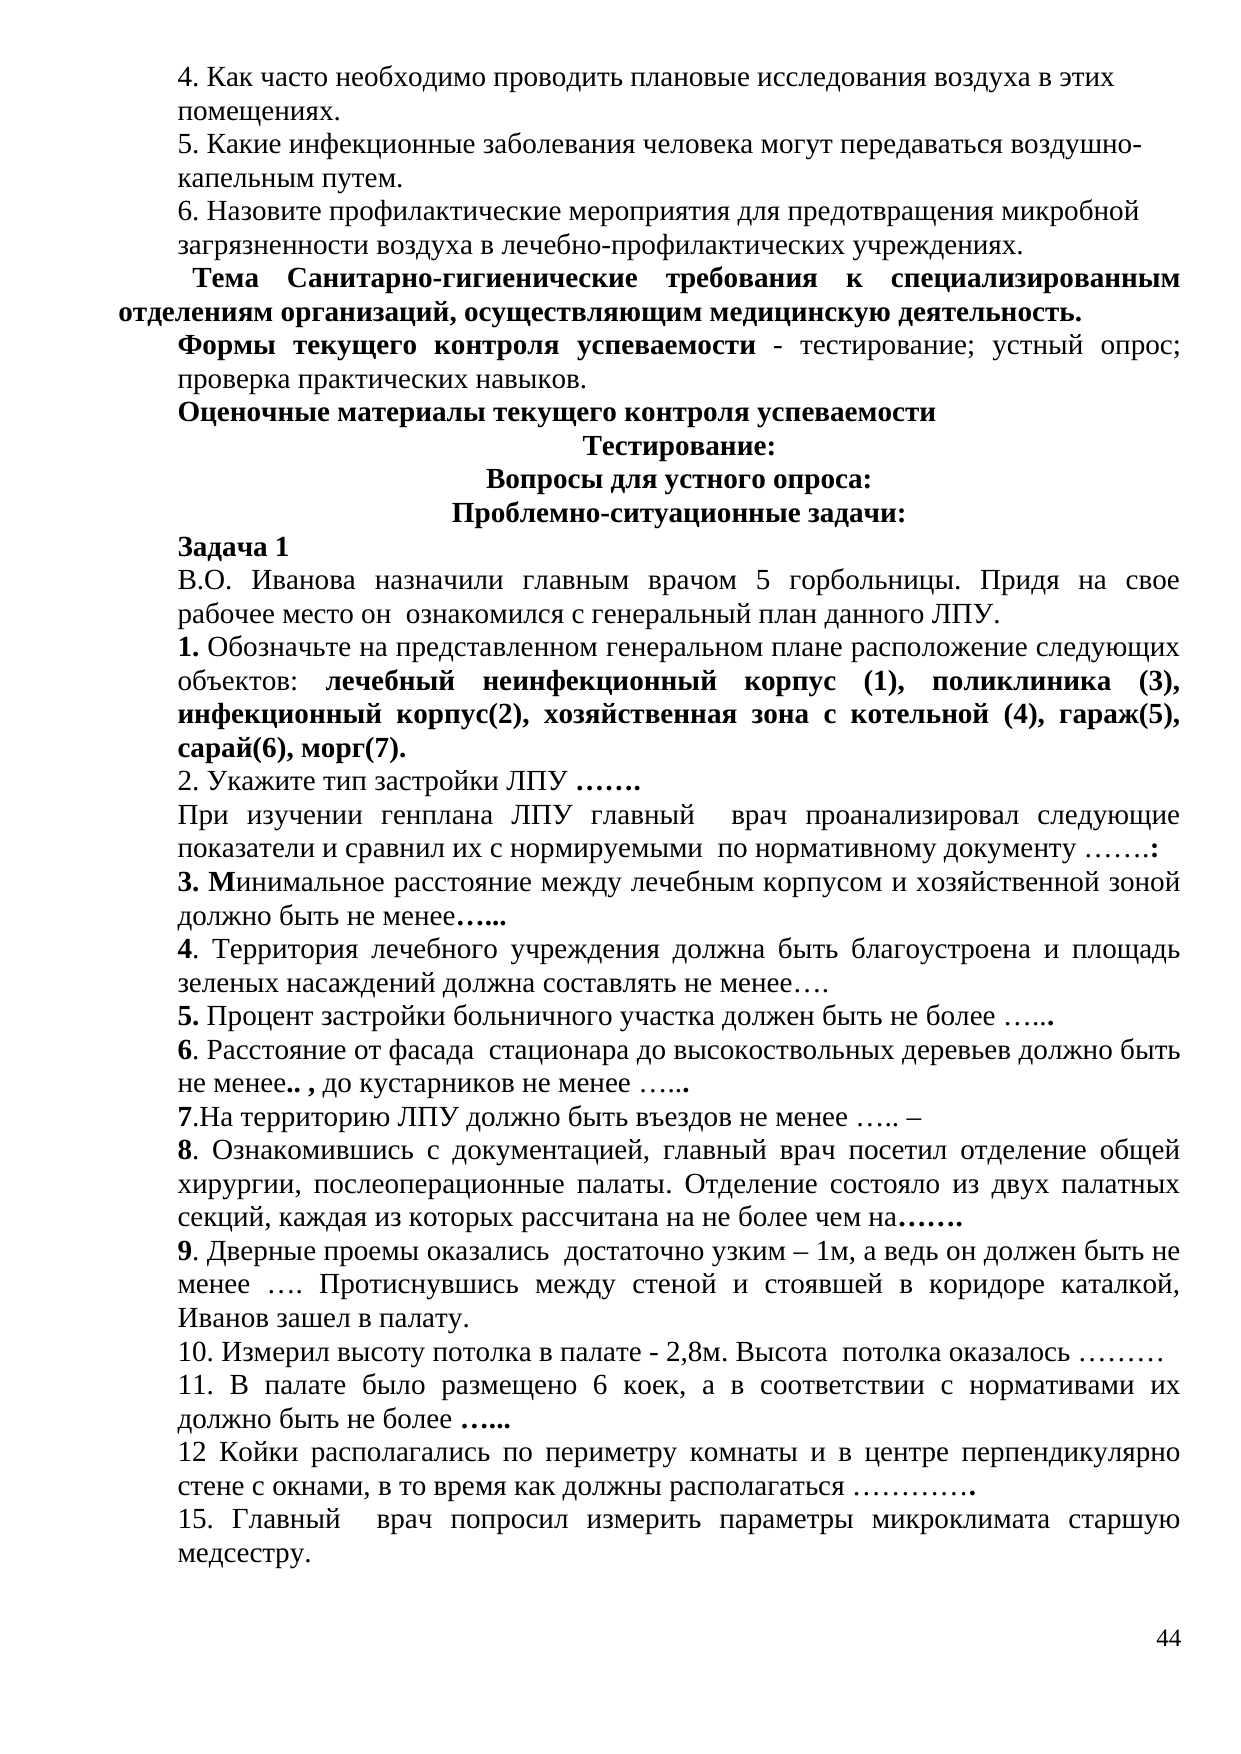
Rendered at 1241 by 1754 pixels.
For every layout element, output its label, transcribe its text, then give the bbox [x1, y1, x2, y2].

text Оценочные материалы текущего контроля успеваемости [177, 394, 1181, 428]
text 7.На территорию ЛПУ должно быть въездов не менее ….. – [177, 1099, 1181, 1132]
text 4. Территория лечебного учреждения должна быть благоустроена и площадь зеленых насаждений должна составлять не менее…. [177, 931, 1181, 998]
text 1. Обозначьте на представленном генеральном плане расположение следующих объектов: лечебный неинфекционный корпус (1), поликлиника (3), инфекционный корпус(2), хозяйственная зона с котельной (4), гараж(5), сарай(6), морг(7). [177, 629, 1181, 763]
list Проблемно-ситуационные задачи: [177, 495, 1181, 529]
text Тема Санитарно-гигиенические требования к специализированным отделениям организаций, осуществляющим медицинскую деятельность. [118, 260, 1181, 327]
text помещениях. [177, 93, 1181, 126]
text 5. Процент застройки больничного участка должен быть не более …... [177, 998, 1181, 1032]
text 6. Назовите профилактические мероприятия для предотвращения микробной загрязненности воздуха в лечебно-профилактических учреждениях. [177, 193, 1181, 260]
text 11. В палате было размещено 6 коек, а в соответствии с нормативами их должно быть не более …... [177, 1367, 1181, 1434]
text Тестирование: [177, 428, 1181, 462]
text 6. Расстояние от фасада стационара до высокоствольных деревьев должно быть не менее.. , до кустарников не менее …... [177, 1032, 1181, 1099]
text 5. Какие инфекционные заболевания человека могут передаваться воздушно-капельным путем. [177, 126, 1181, 193]
text 12 Койки располагались по периметру комнаты и в центре перпендикулярно стене с окнами, в то время как должны располагаться …………. [177, 1434, 1181, 1501]
text При изучении генплана ЛПУ главный врач проанализировал следующие показатели и сравнил их с нормируемыми по нормативному документу …….: [177, 797, 1181, 864]
text 2. Укажите тип застройки ЛПУ ……. [177, 763, 1181, 797]
text 9. Дверные проемы оказались достаточно узким – 1м, а ведь он должен быть не менее …. Протиснувшись между стеной и стоявшей в коридоре каталкой, Иванов зашел в палату. [177, 1233, 1181, 1334]
text 4. Как часто необходимо проводить плановые исследования воздуха в этих [177, 59, 1181, 93]
text 8. Ознакомившись с документацией, главный врач посетил отделение общей хирургии, послеоперационные палаты. Отделение состояло из двух палатных секций, каждая из которых рассчитана на не более чем на……. [177, 1132, 1181, 1233]
list Задача 1 [177, 529, 1181, 562]
text 10. Измерил высоту потолка в палате - 2,8м. Высота потолка оказалось ……… [177, 1334, 1181, 1367]
text 3. Минимальное расстояние между лечебным корпусом и хозяйственной зоной должно быть не менее…... [177, 864, 1181, 931]
text В.О. Иванова назначили главным врачом 5 горбольницы. Придя на свое рабочее место он ознакомился с генеральный план данного ЛПУ. [177, 562, 1181, 629]
text 15. Главный врач попросил измерить параметры микроклимата старшую медсестру. [177, 1501, 1181, 1568]
text Формы текущего контроля успеваемости - тестирование; устный опрос; проверка практических навыков. [177, 327, 1181, 394]
list Вопросы для устного опроса: [177, 462, 1181, 495]
